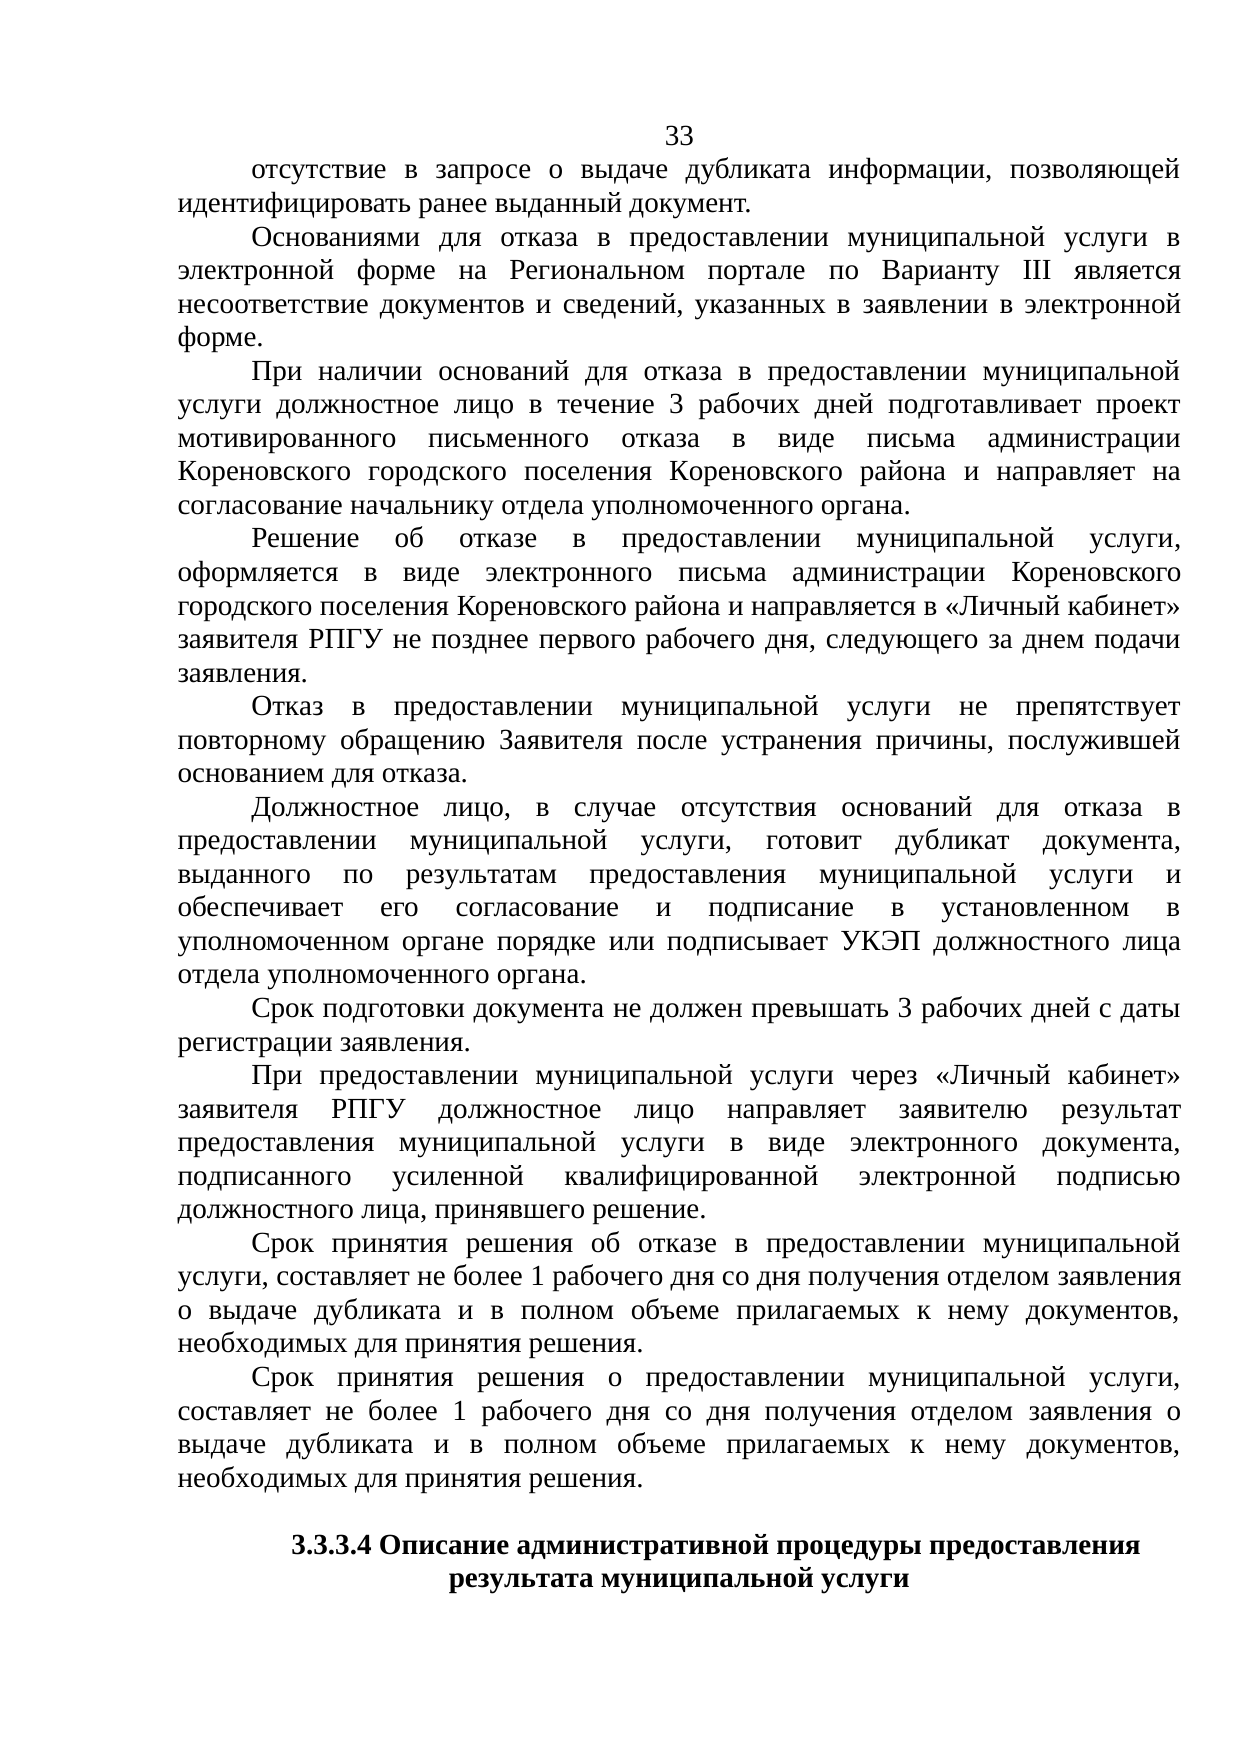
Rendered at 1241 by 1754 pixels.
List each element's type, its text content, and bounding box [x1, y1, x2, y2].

text Срок принятия решения об отказе в предоставлении муниципальной услуги, составляет не более 1 рабочего дня со дня получения отделом заявления о выдаче дубликата и в полном объеме прилагаемых к нему документов, необходимых для принятия решения. [177, 1225, 1181, 1359]
text Решение об отказе в предоставлении муниципальной услуги, оформляется в виде электронного письма администрации Кореновского городского поселения Кореновского района и направляется в «Личный кабинет» заявителя РПГУ не позднее первого рабочего дня, следующего за днем подачи заявления. [177, 521, 1181, 688]
text Отказ в предоставлении муниципальной услуги не препятствует повторному обращению Заявителя после устранения причины, послужившей основанием для отказа. [177, 688, 1181, 789]
text Основаниями для отказа в предоставлении муниципальной услуги в электронной форме на Региональном портале по Варианту III является несоответствие документов и сведений, указанных в заявлении в электронной форме. [177, 219, 1181, 353]
text отсутствие в запросе о выдаче дубликата информации, позволяющей идентифицировать ранее выданный документ. [177, 152, 1181, 219]
text 3.3.3.4 Описание административной процедуры предоставления результата муниципальной услуги [177, 1527, 1181, 1594]
text При наличии оснований для отказа в предоставлении муниципальной услуги должностное лицо в течение 3 рабочих дней подготавливает проект мотивированного письменного отказа в виде письма администрации Кореновского городского поселения Кореновского района и направляет на согласование начальнику отдела уполномоченного органа. [177, 353, 1181, 521]
text Срок подготовки документа не должен превышать 3 рабочих дней с даты регистрации заявления. [177, 990, 1181, 1057]
text При предоставлении муниципальной услуги через «Личный кабинет» заявителя РПГУ должностное лицо направляет заявителю результат предоставления муниципальной услуги в виде электронного документа, подписанного усиленной квалифицированной электронной подписью должностного лица, принявшего решение. [177, 1057, 1181, 1225]
text Срок принятия решения о предоставлении муниципальной услуги, составляет не более 1 рабочего дня со дня получения отделом заявления о выдаче дубликата и в полном объеме прилагаемых к нему документов, необходимых для принятия решения. [177, 1359, 1181, 1493]
text Должностное лицо, в случае отсутствия оснований для отказа в предоставлении муниципальной услуги, готовит дубликат документа, выданного по результатам предоставления муниципальной услуги и обеспечивает его согласование и подписание в установленном в уполномоченном органе порядке или подписывает УКЭП должностного лица отдела уполномоченного органа. [177, 789, 1181, 990]
